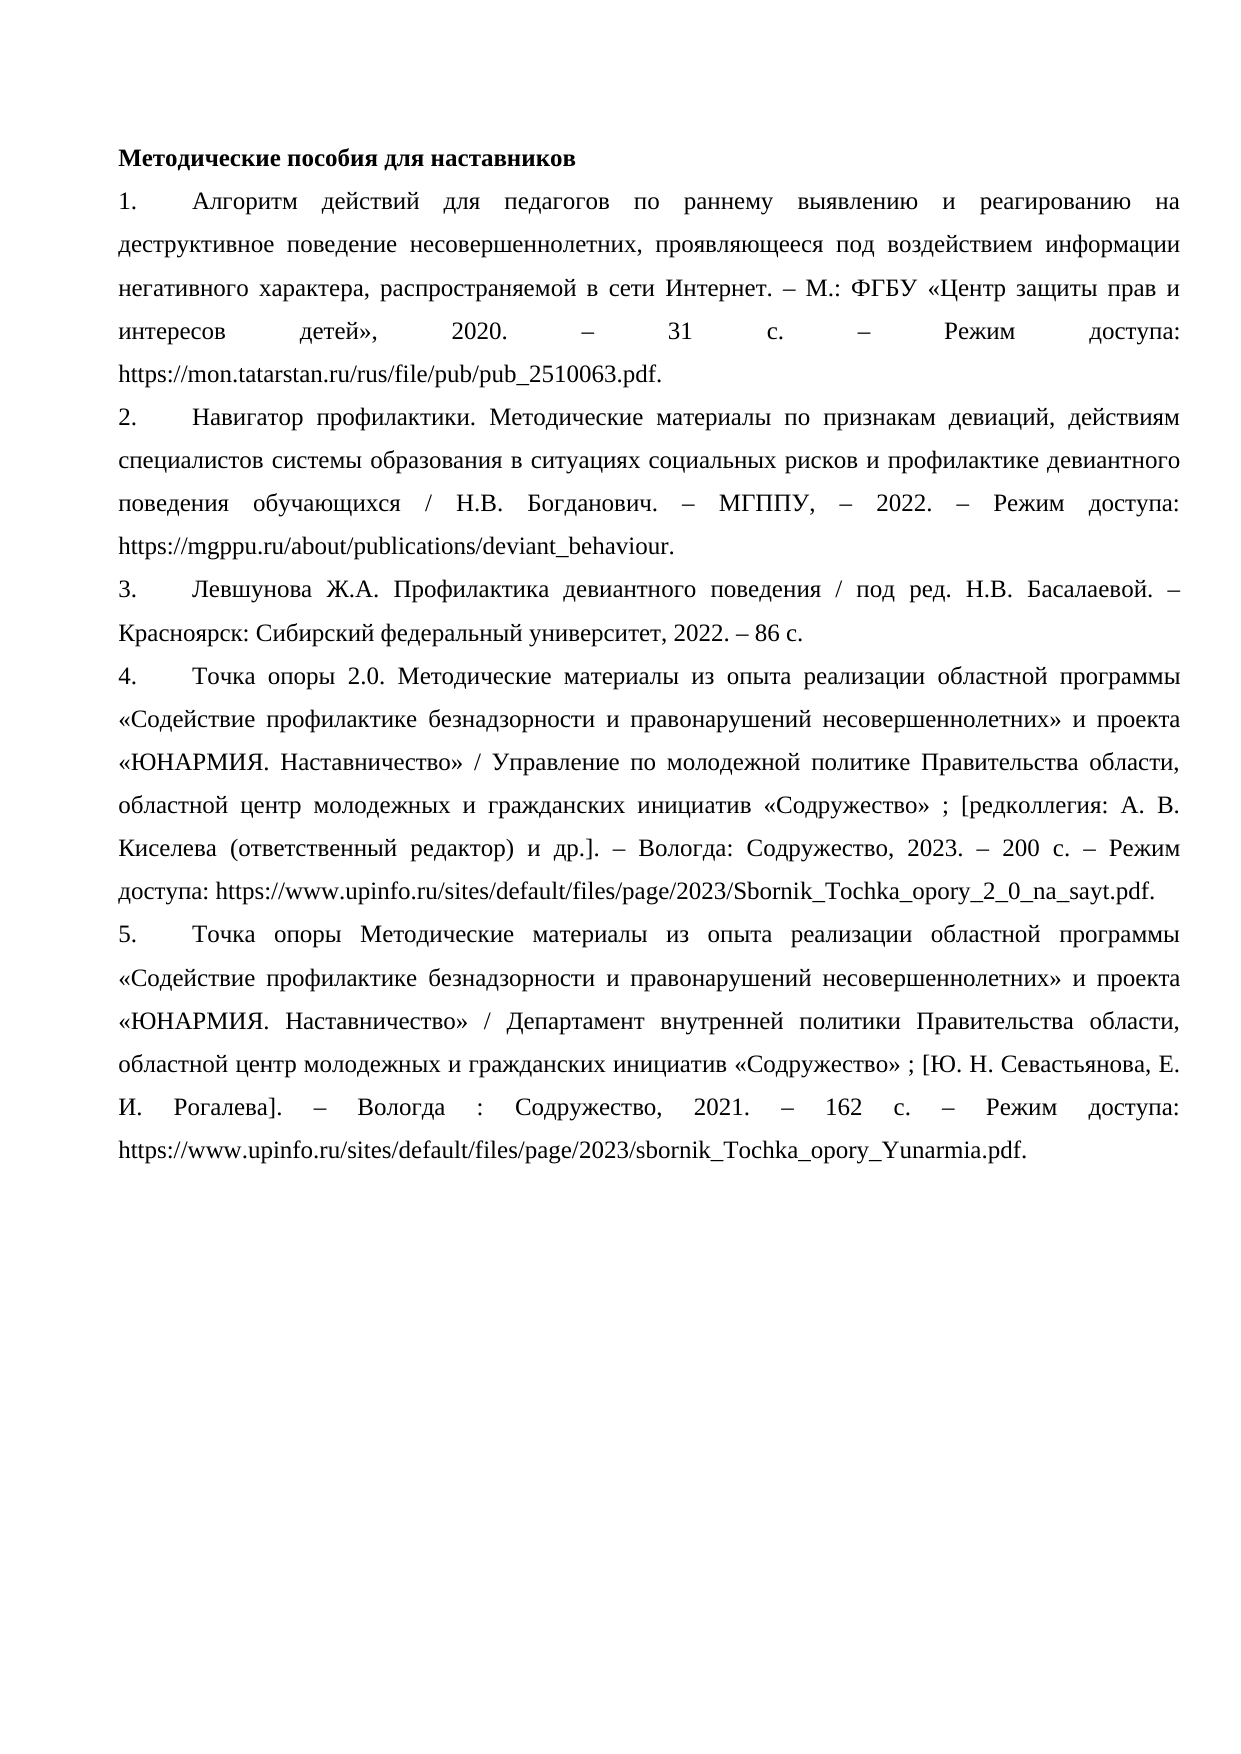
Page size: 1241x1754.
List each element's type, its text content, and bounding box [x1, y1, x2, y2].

list Точка опоры Методические материалы из опыта реализации областной программы «Содействие профилактике безнадзорности и правонарушений несовершеннолетних» и проекта «ЮНАРМИЯ. Наставничество» / Департамент внутренней политики Правительства области, областной центр молодежных и гражданских инициатив «Содружество» ; [Ю. Н. Севастьянова, Е. И. Рогалева]. – Вологда : Содружество, 2021. – 162 с. – Режим доступа: https://www.upinfo.ru/sites/default/files/page/2023/sbornik_Tochka_opory_Yunarmia.pdf. [118, 919, 1181, 1164]
list Алгоритм действий для педагогов по раннему выявлению и реагированию на деструктивное поведение несовершеннолетних, проявляющееся под воздействием информации негативного характера, распространяемой в сети Интернет. – М.: ФГБУ «Центр защиты прав и интересов детей», 2020. – 31 с. – Режим доступа: https://mon.tatarstan.ru/rus/file/pub/pub_2510063.pdf. [118, 186, 1181, 388]
text Методические пособия для наставников [118, 143, 1181, 172]
list Навигатор профилактики. Методические материалы по признакам девиаций, действиям специалистов системы образования в ситуациях социальных рисков и профилактике девиантного поведения обучающихся / Н.В. Богданович. – МГППУ, – 2022. – Режим доступа: https://mgppu.ru/about/publications/deviant_behaviour. [118, 402, 1181, 560]
list Точка опоры 2.0. Методические материалы из опыта реализации областной программы «Содействие профилактике безнадзорности и правонарушений несовершеннолетних» и проекта «ЮНАРМИЯ. Наставничество» / Управление по молодежной политике Правительства области, областной центр молодежных и гражданских инициатив «Содружество» ; [редколлегия: А. В. Киселева (ответственный редактор) и др.]. – Вологда: Содружество, 2023. – 200 с. – Режим доступа: https://www.upinfo.ru/sites/default/files/page/2023/Sbornik_Tochka_opory_2_0_na_sayt.pdf. [118, 661, 1181, 905]
list Левшунова Ж.А. Профилактика девиантного поведения / под ред. Н.В. Басалаевой. – Красноярск: Сибирский федеральный университет, 2022. – 86 с. [118, 574, 1181, 646]
